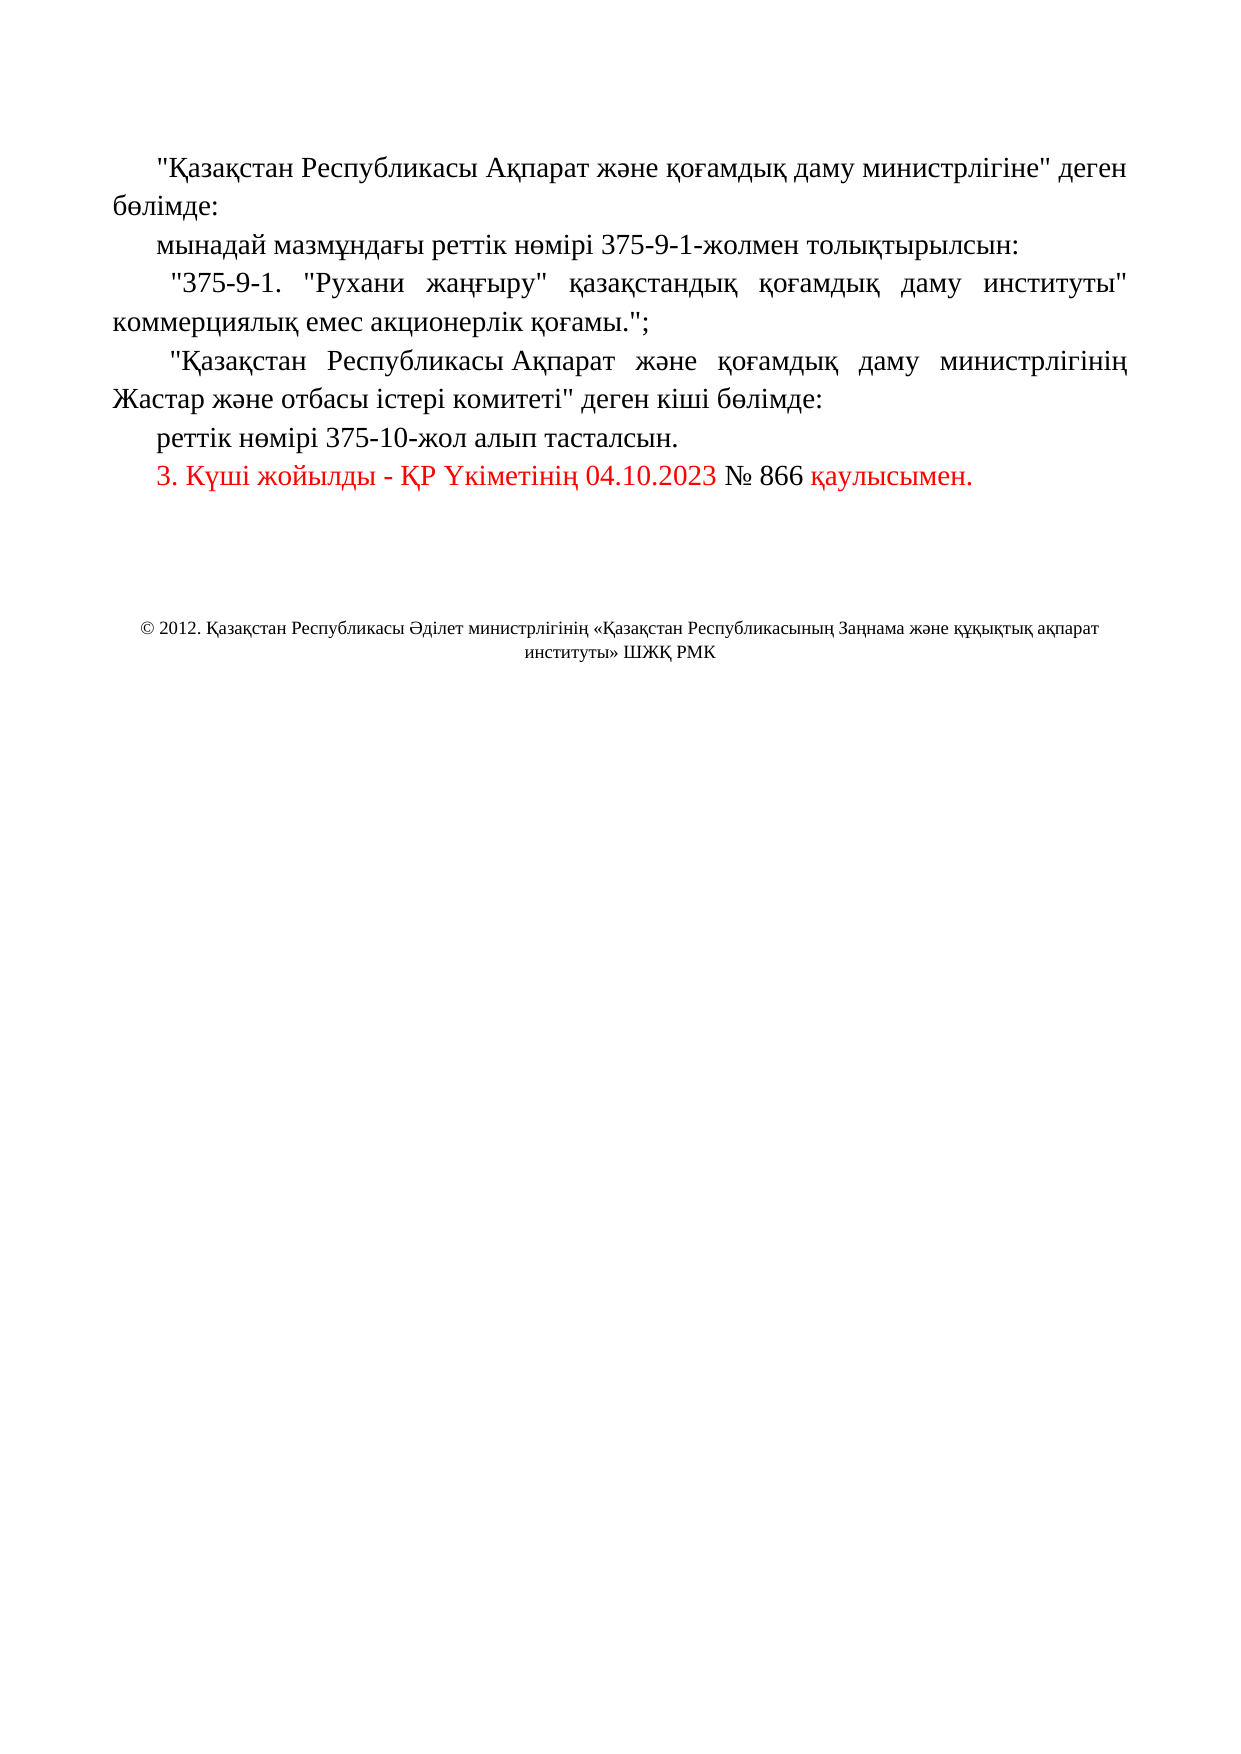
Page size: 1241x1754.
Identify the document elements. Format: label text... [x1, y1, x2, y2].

text реттік нөмірі 375-10-жол алып тасталсын. [112, 420, 1128, 453]
text © 2012. Қазақстан Республикасы Әділет министрлігінің «Қазақстан Республикасының Заңнама және құқықтық ақпарат институты» ШЖҚ РМК [112, 617, 1128, 663]
text 3. Күші жойылды - ҚР Үкіметінің 04.10.2023 № 866 қаулысымен. [112, 458, 1128, 522]
text "Қазақстан Республикасы Ақпарат және қоғамдық даму министрлігіне" деген бөлімде: [112, 150, 1128, 222]
text "Қазақстан Республикасы Ақпарат және қоғамдық даму министрлігінің Жастар және отбасы істері комитеті" деген кіші бөлімде: [112, 343, 1128, 415]
text "375-9-1. "Рухани жаңғыру" қазақстандық қоғамдық даму институты" коммерциялық емес акционерлік қоғамы."; [112, 266, 1128, 338]
text мынадай мазмұндағы реттік нөмірі 375-9-1-жолмен толықтырылсын: [112, 227, 1128, 261]
